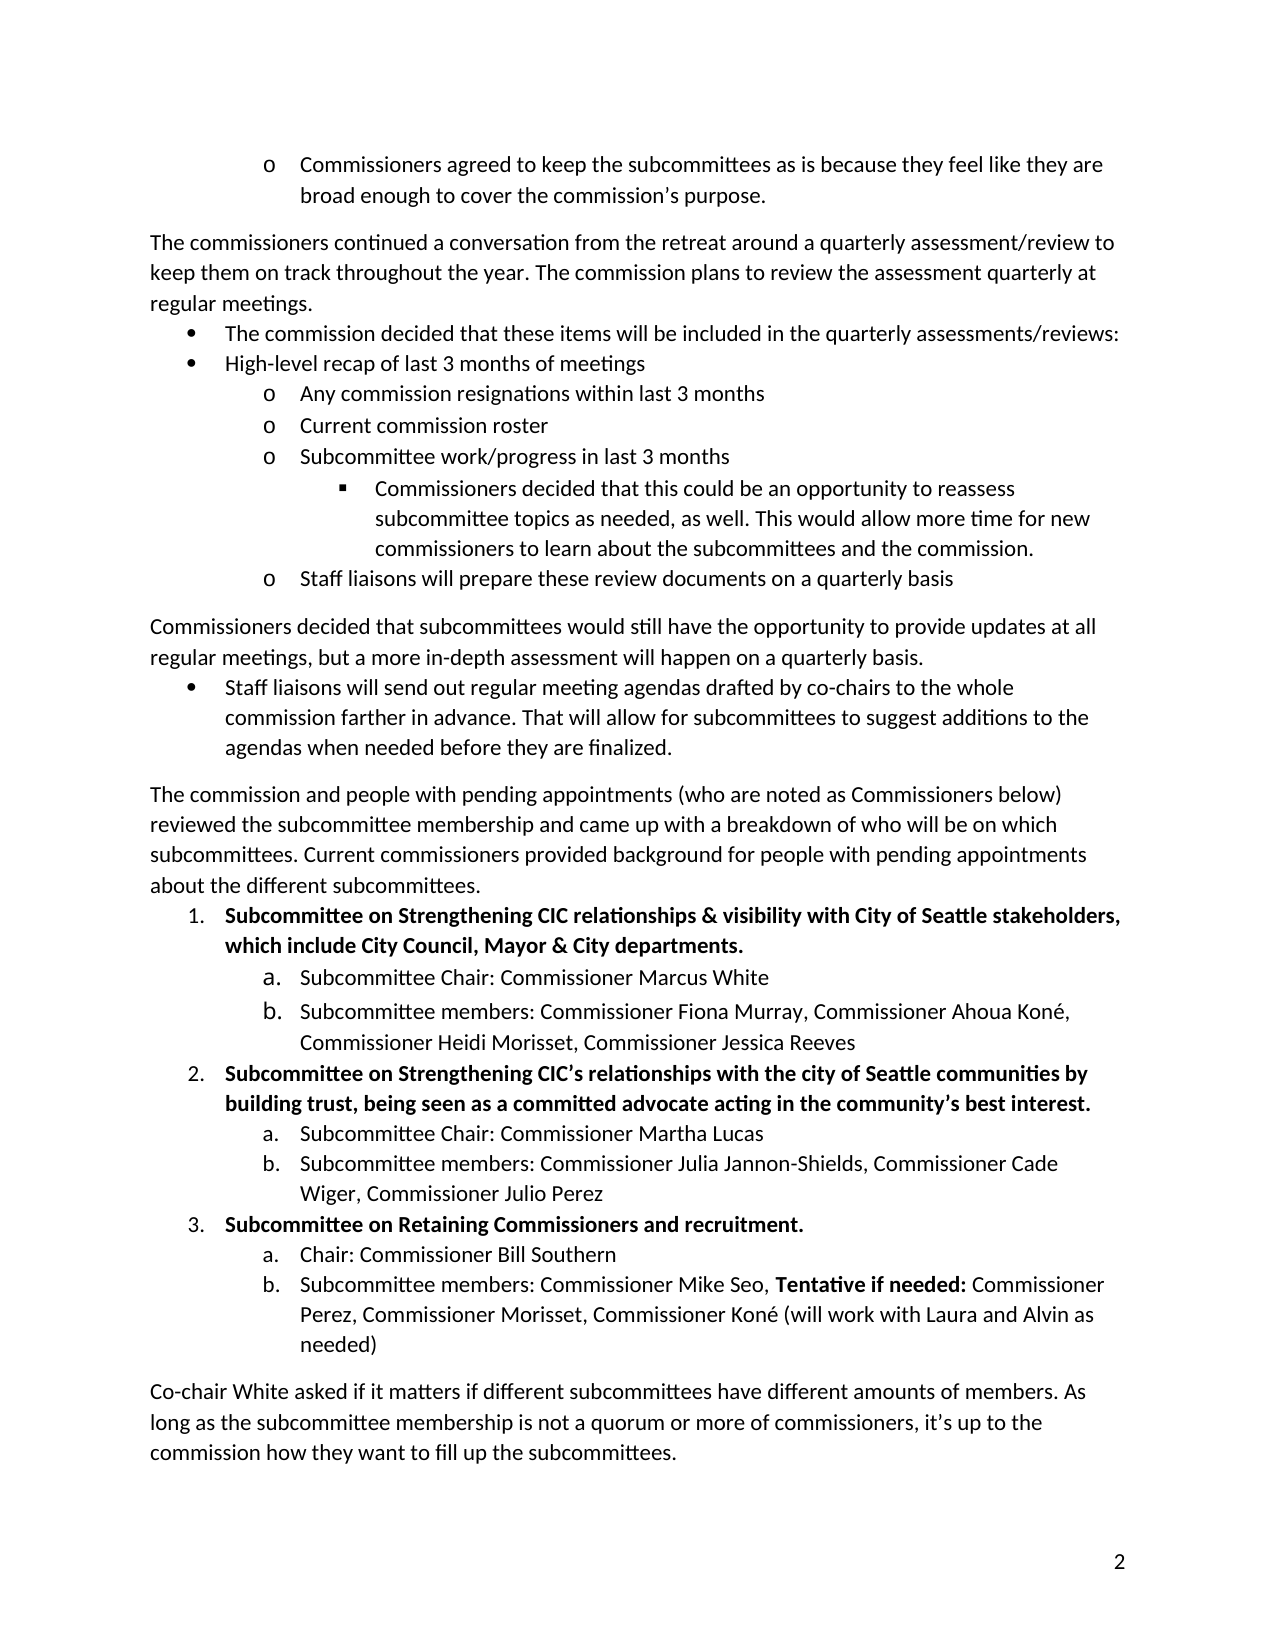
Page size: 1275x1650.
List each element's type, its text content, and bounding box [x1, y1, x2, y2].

list High-level recap of last 3 months of meetings [187, 349, 1125, 377]
text The commissioners continued a conversation from the retreat around a quarterly assessment/review to keep them on track throughout the year. The commission plans to review the assessment quarterly at regular meetings. [150, 228, 1125, 317]
list Any commission resignations within last 3 months [262, 379, 1125, 408]
list Subcommittee work/progress in last 3 months [262, 442, 1125, 471]
list Commissioners decided that this could be an opportunity to reassess subcommittee topics as needed, as well. This would allow more time for new commissioners to learn about the subcommittees and the commission. [337, 474, 1125, 562]
list Subcommittee Chair: Commissioner Marcus White [262, 961, 1125, 993]
list Subcommittee Chair: Commissioner Martha Lucas [262, 1119, 1125, 1147]
list The commission decided that these items will be included in the quarterly assessments/reviews: [187, 319, 1125, 347]
text Co-chair White asked if it matters if different subcommittees have different amounts of members. As long as the subcommittee membership is not a quorum or more of commissioners, it’s up to the commission how they want to fill up the subcommittees. [150, 1377, 1125, 1466]
list Subcommittee on Retaining Commissioners and recruitment. [187, 1210, 1125, 1238]
list Subcommittee members: Commissioner Fiona Murray, Commissioner Ahoua Koné, Commissioner Heidi Morisset, Commissioner Jessica Reeves [262, 995, 1125, 1057]
list Chair: Commissioner Bill Southern [262, 1240, 1125, 1268]
list Subcommittee on Strengthening CIC relationships & visibility with City of Seattle stakeholders, which include City Council, Mayor & City departments. [187, 901, 1125, 959]
list Subcommittee members: Commissioner Mike Seo, Tentative if needed: Commissioner Perez, Commissioner Morisset, Commissioner Koné (will work with Laura and Alvin as needed) [262, 1270, 1125, 1359]
list Staff liaisons will send out regular meeting agendas drafted by co-chairs to the whole commission farther in advance. That will allow for subcommittees to suggest additions to the agendas when needed before they are finalized. [187, 673, 1125, 761]
list Commissioners agreed to keep the subcommittees as is because they feel like they are broad enough to cover the commission’s purpose. [262, 150, 1125, 209]
text The commission and people with pending appointments (who are noted as Commissioners below) reviewed the subcommittee membership and came up with a breakdown of who will be on which subcommittees. Current commissioners provided background for people with pending appointments about the different subcommittees. [150, 780, 1125, 899]
list Subcommittee on Strengthening CIC’s relationships with the city of Seattle communities by building trust, being seen as a committed advocate acting in the community’s best interest. [187, 1059, 1125, 1117]
list Staff liaisons will prepare these review documents on a quarterly basis [262, 564, 1125, 593]
text Commissioners decided that subcommittees would still have the opportunity to provide updates at all regular meetings, but a more in-depth assessment will happen on a quarterly basis. [150, 612, 1125, 671]
list Current commission roster [262, 411, 1125, 440]
list Subcommittee members: Commissioner Julia Jannon-Shields, Commissioner Cade Wiger, Commissioner Julio Perez [262, 1149, 1125, 1208]
